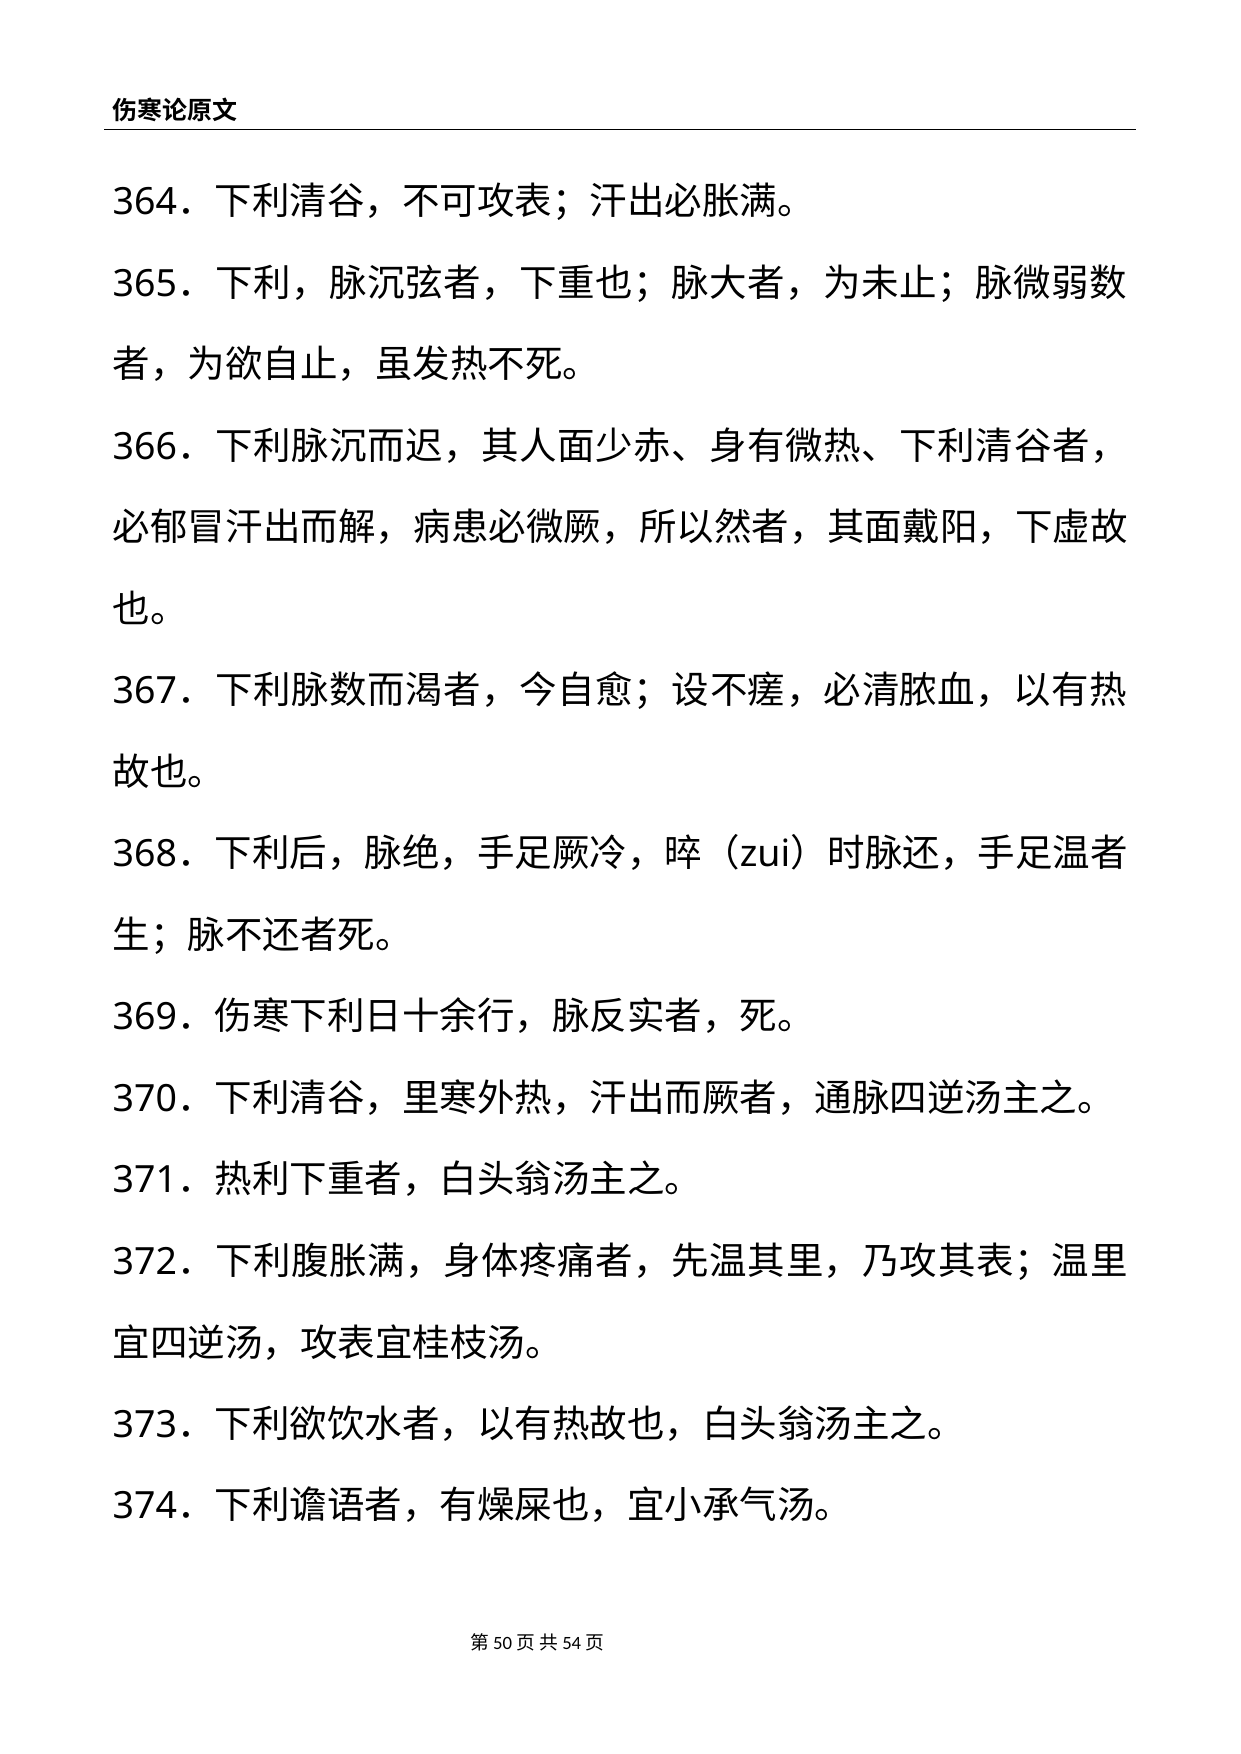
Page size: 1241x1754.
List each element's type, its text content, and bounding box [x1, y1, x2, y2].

text 368．下利后，脉绝，手足厥冷，晬（zui）时脉还，手足温者生；脉不还者死。 [112, 823, 1128, 959]
text 372．下利腹胀满，身体疼痛者，先温其里，乃攻其表；温里宜四逆汤，攻表宜桂枝汤。 [112, 1231, 1128, 1367]
text 367．下利脉数而渴者，今自愈；设不瘥，必清脓血，以有热故也。 [112, 660, 1128, 796]
text 364．下利清谷，不可攻表；汗出必胀满。 [112, 171, 1128, 226]
text 374．下利谵语者，有燥屎也，宜小承气汤。 [112, 1475, 1128, 1530]
text 373．下利欲饮水者，以有热故也，白头翁汤主之。 [112, 1394, 1128, 1448]
text 366．下利脉沉而迟，其人面少赤、身有微热、下利清谷者，必郁冒汗出而解，病患必微厥，所以然者，其面戴阳，下虚故也。 [112, 416, 1128, 633]
text 369．伤寒下利日十余行，脉反实者，死。 [112, 986, 1128, 1040]
text 365．下利，脉沉弦者，下重也；脉大者，为未止；脉微弱数者，为欲自止，虽发热不死。 [112, 253, 1128, 389]
text 370．下利清谷，里寒外热，汗出而厥者，通脉四逆汤主之。 [112, 1067, 1128, 1122]
text 371．热利下重者，白头翁汤主之。 [112, 1149, 1128, 1204]
